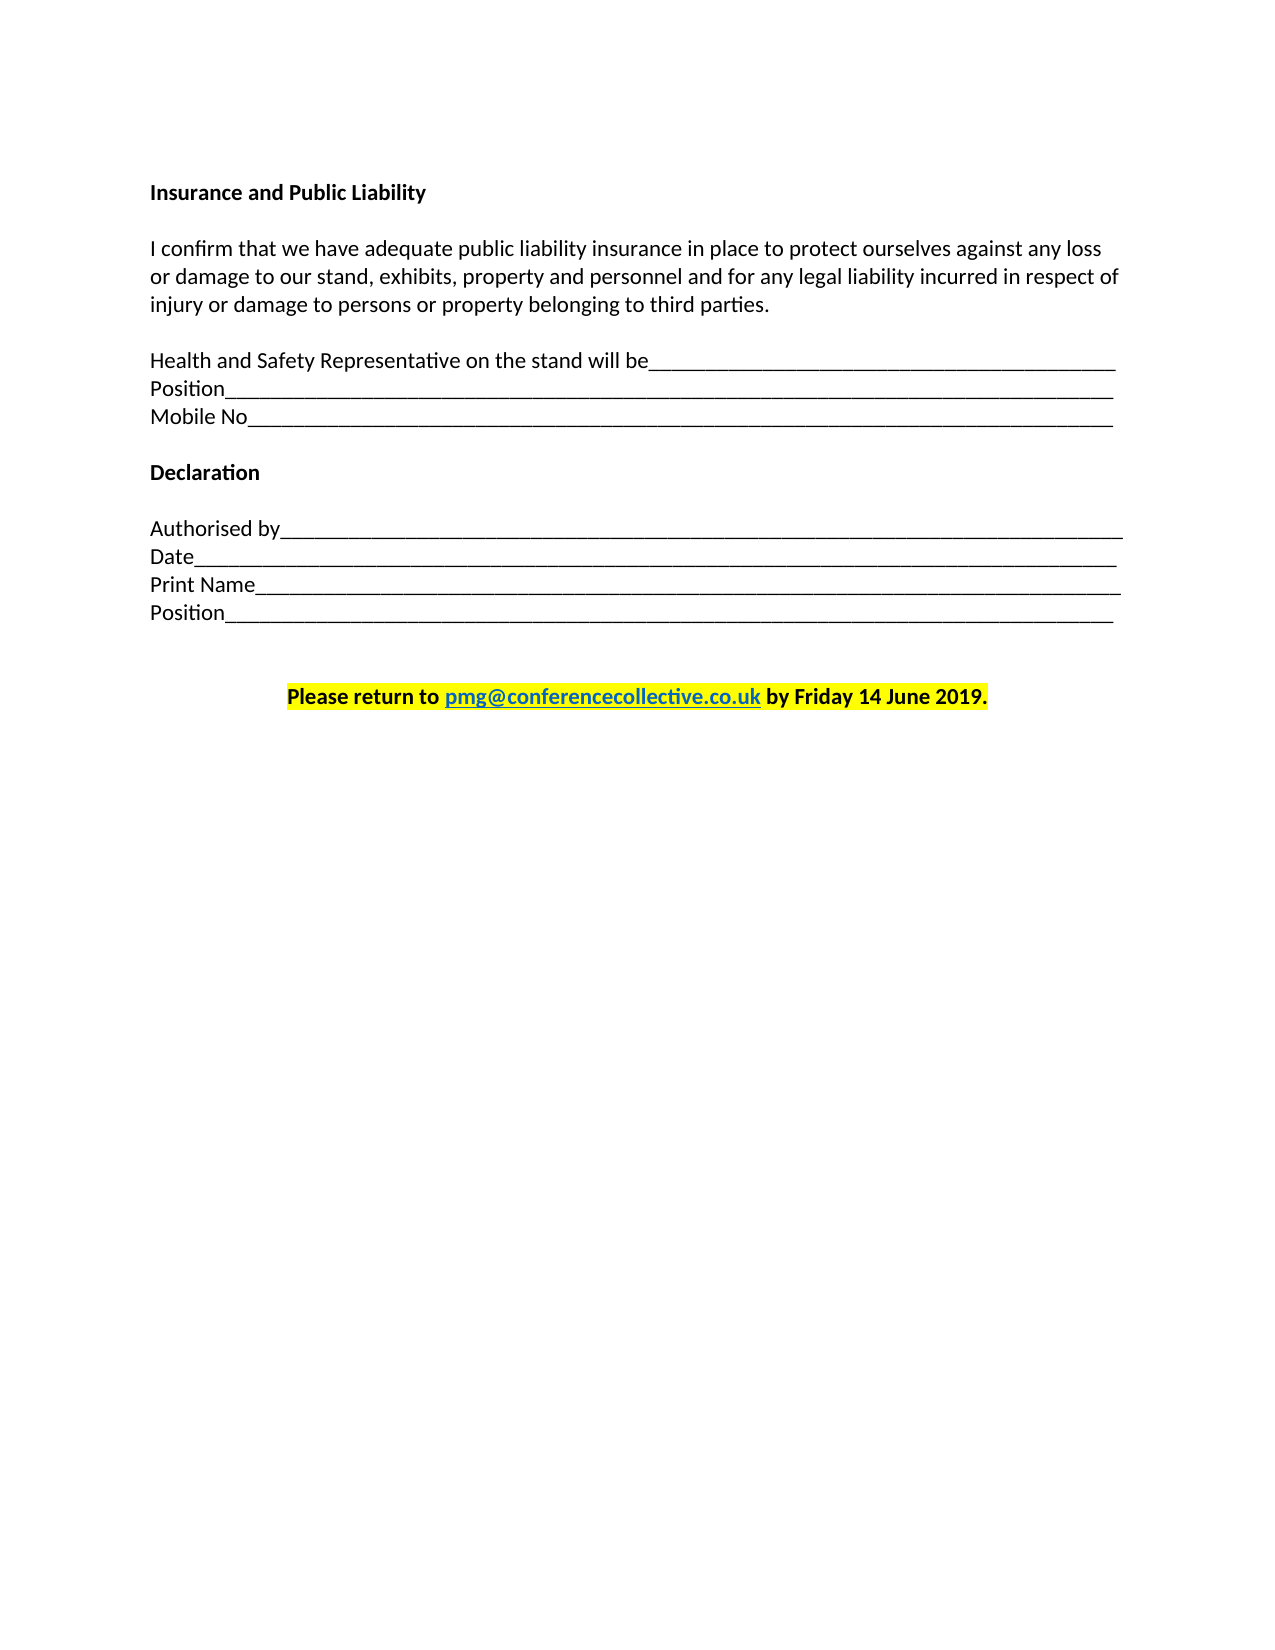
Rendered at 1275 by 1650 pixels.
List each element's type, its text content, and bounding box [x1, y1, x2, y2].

text Please return to pmg@conferencecollective.co.uk by Friday 14 June 2019. [150, 682, 1125, 710]
text Print Name____________________________________________________________________________ [150, 570, 1125, 598]
text Date_________________________________________________________________________________ [150, 542, 1125, 570]
text Position______________________________________________________________________________ [150, 374, 1125, 402]
text Insurance and Public Liability [150, 178, 1125, 206]
text Health and Safety Representative on the stand will be_________________________________________ [150, 346, 1125, 374]
text Position______________________________________________________________________________ [150, 598, 1125, 626]
text Mobile No____________________________________________________________________________ [150, 402, 1125, 430]
text Authorised by__________________________________________________________________________ [150, 486, 1125, 542]
text Declaration [150, 458, 1125, 486]
text I confirm that we have adequate public liability insurance in place to protect ourselves against any loss or damage to our stand, exhibits, property and personnel and for any legal liability incurred in respect of injury or damage to persons or property belonging to third parties. [150, 234, 1125, 318]
